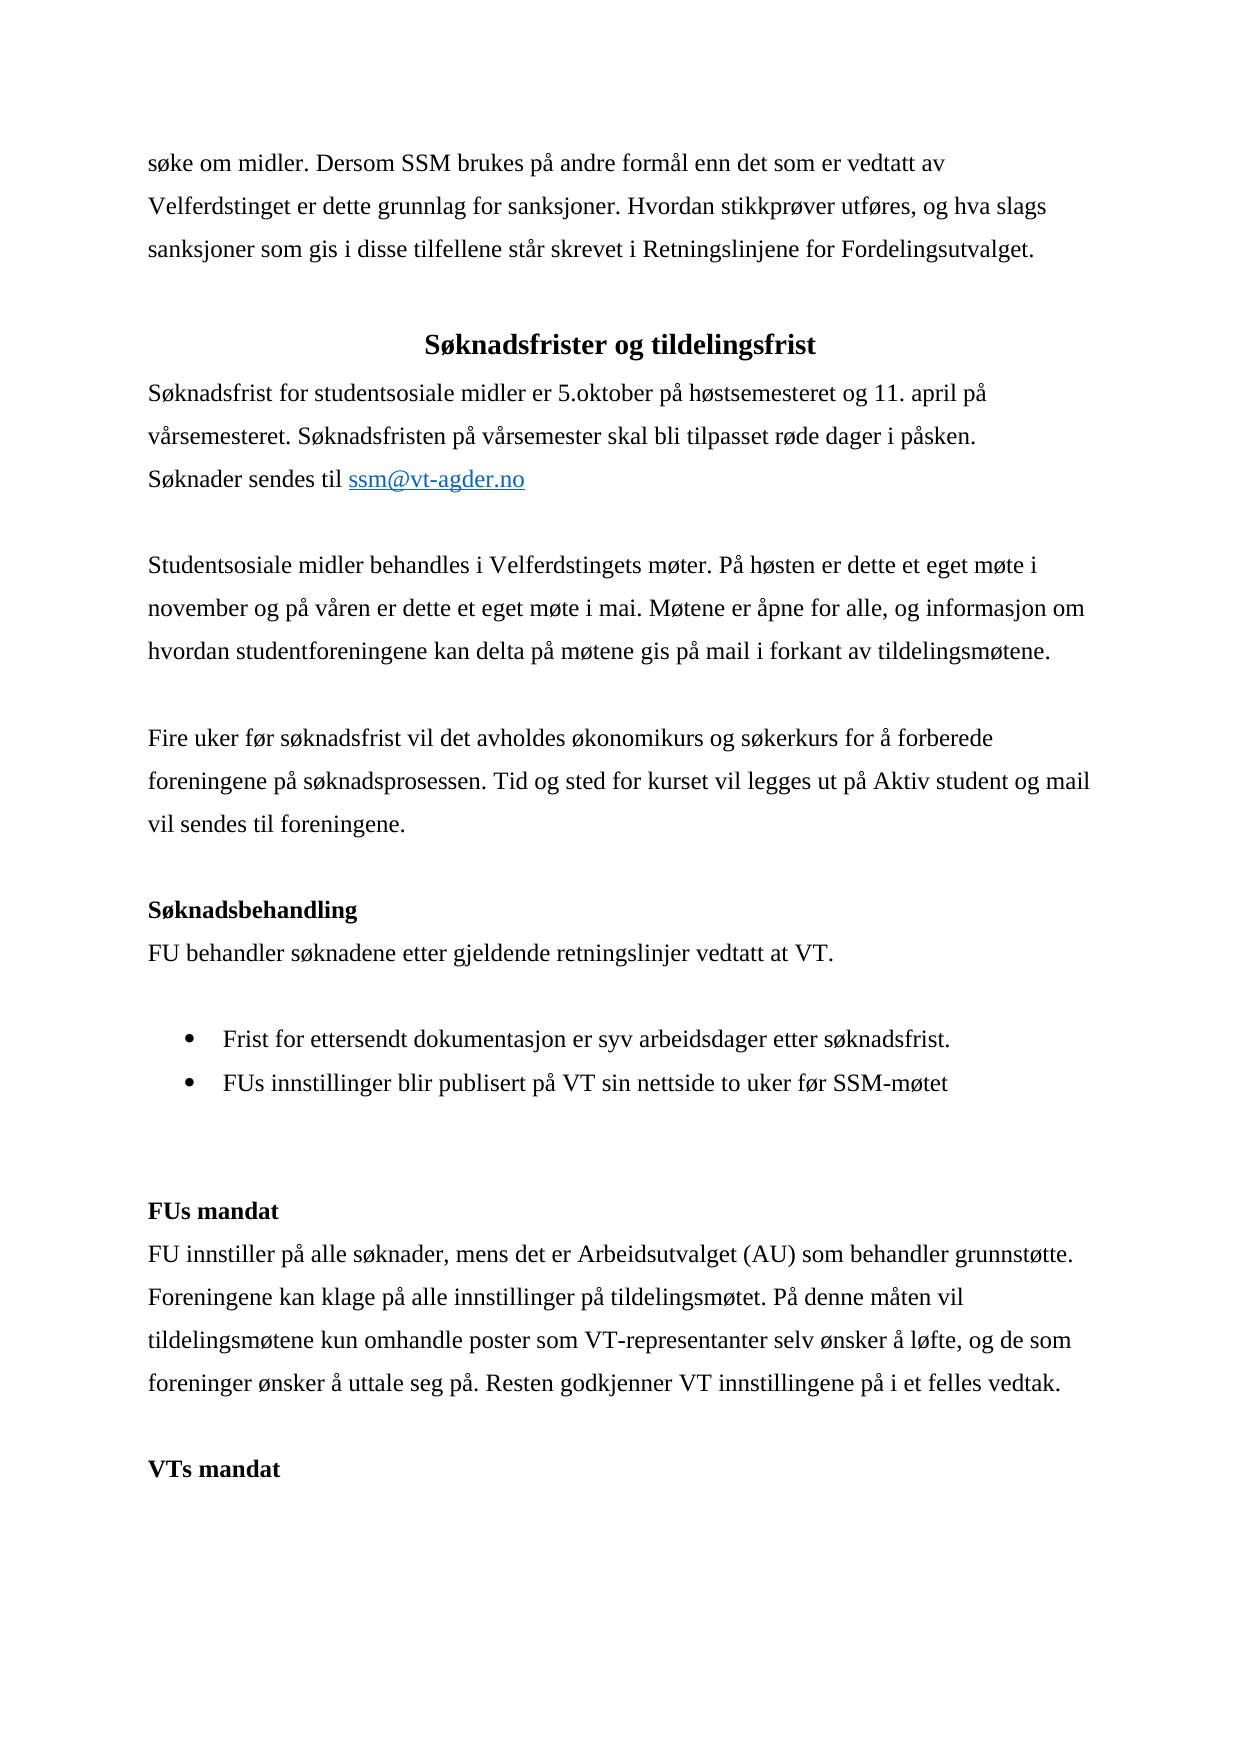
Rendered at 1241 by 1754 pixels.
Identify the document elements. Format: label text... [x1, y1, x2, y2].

text Søknadsbehandling [148, 895, 1093, 924]
text FUs mandat [148, 1196, 1093, 1224]
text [148, 148, 1093, 263]
text Fire uker før søknadsfrist vil det avholdes økonomikurs og søkerkurs for å forberede foreningene på søknadsprosessen. Tid og sted for kurset vil legges ut på Aktiv student og mail vil sendes til foreningene. [148, 723, 1093, 838]
list Frist for ettersendt dokumentasjon er syv arbeidsdager etter søknadsfrist. [185, 1024, 1093, 1053]
text Studentsosiale midler behandles i Velferdstingets møter. På høsten er dette et eget møte i november og på våren er dette et eget møte i mai. Møtene er åpne for alle, og informasjon om hvordan studentforeningene kan delta på møtene gis på mail i forkant av tildelingsmøtene. [148, 550, 1093, 665]
list FUs innstillinger blir publisert på VT sin nettside to uker før SSM-møtet [185, 1068, 1093, 1096]
text Søknader sendes til ssm@vt-agder.no [148, 464, 1093, 493]
text VTs mandat [148, 1454, 1093, 1483]
text Søknadsfrist for studentsosiale midler er 5.oktober på høstsemesteret og 11. april på vårsemesteret. Søknadsfristen på vårsemester skal bli tilpasset røde dager i påsken. [148, 378, 1093, 449]
text FU innstiller på alle søknader, mens det er Arbeidsutvalget (AU) som behandler grunnstøtte. Foreningene kan klage på alle innstillinger på tildelingsmøtet. På denne måten vil tildelingsmøtene kun omhandle poster som VT-representanter selv ønsker å løfte, og de som foreninger ønsker å uttale seg på. Resten godkjenner VT innstillingene på i et felles vedtak. [148, 1239, 1093, 1397]
text FU behandler søknadene etter gjeldende retningslinjer vedtatt at VT. [148, 938, 1093, 967]
text Søknadsfrister og tildelingsfrist [148, 327, 1093, 361]
